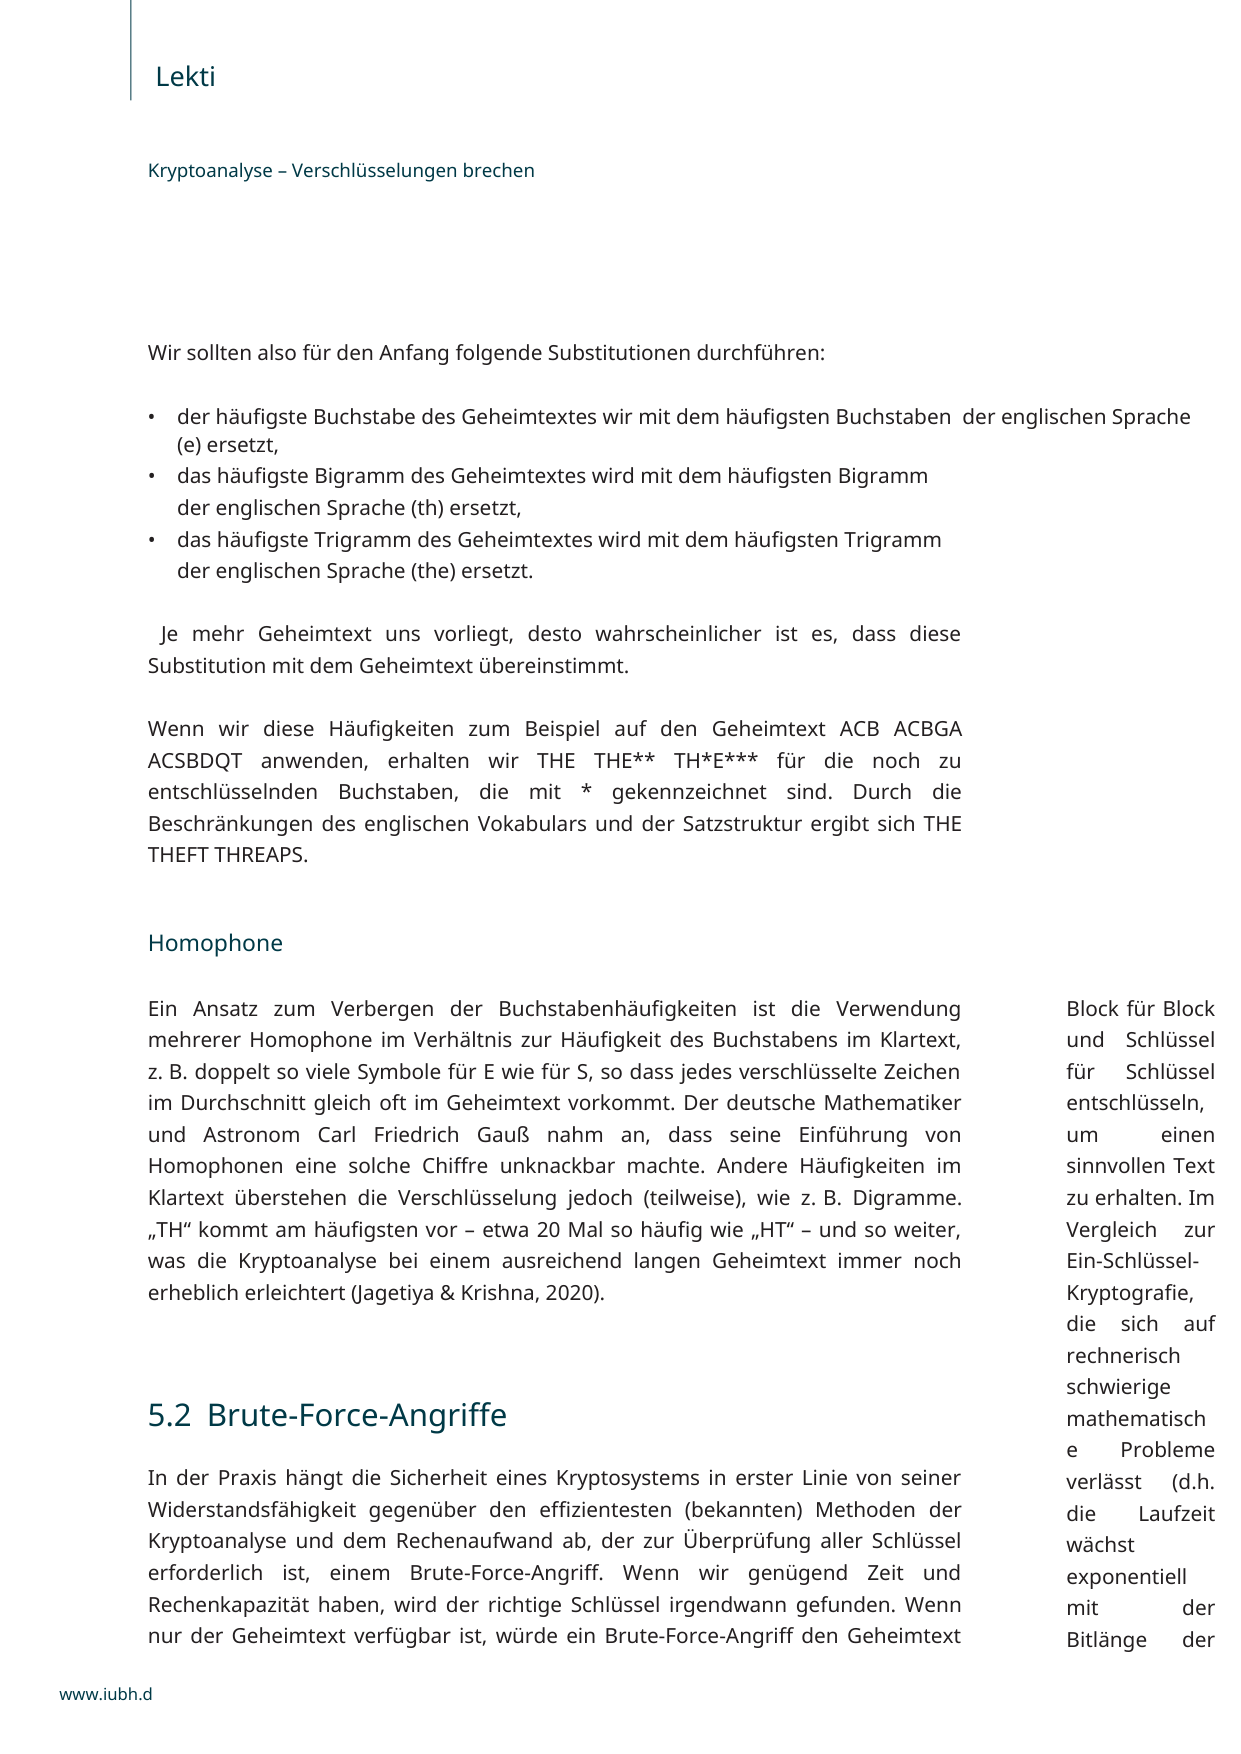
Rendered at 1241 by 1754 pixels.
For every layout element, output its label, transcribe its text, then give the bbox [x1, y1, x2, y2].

list das häufigste Bigramm des Geheimtextes wird mit dem häufigsten Bigramm der englischen Sprache (th) ersetzt, [148, 462, 932, 522]
picture [128, 1687, 132, 1700]
text Wenn wir diese Häufigkeiten zum Beispiel auf den Geheimtext ACB ACBGA ACSBDQT anwenden, erhalten wir THE THE** TH*E*** für die noch zu entschlüsselnden Buchstaben, die mit * gekennzeichnet sind. Durch die Beschränkungen des englischen Vokabulars und der Satzstruktur ergibt sich THE THEFT THREAPS. [148, 714, 963, 869]
subtitle Homophone [148, 927, 1215, 958]
subtitle Brute-Force-Angriffe [147, 1393, 962, 1436]
text Ein Ansatz zum Verbergen der Buchstabenhäufigkeiten ist die Verwendung mehrerer Homophone im Verhältnis zur Häufigkeit des Buchstabens im Klartext, z. B. doppelt so viele Symbole für E wie für S, so dass jedes verschlüsselte Zeichen im Durchschnitt gleich oft im Geheimtext vorkommt. Der deutsche Mathematiker und Astronom Carl Friedrich Gauß nahm an, dass seine Einführung von Homophonen eine solche Chiffre unknackbar machte. Andere Häufigkeiten im Klartext überstehen die Verschlüsselung jedoch (teilweise), wie z. B. Digramme. „TH“ kommt am häufigsten vor – etwa 20 Mal so häufig wie „HT“ – und so weiter, was die Kryptoanalyse bei einem ausreichend langen Geheimtext immer noch erheblich erleichtert (Jagetiya & Krishna, 2020). [148, 994, 962, 1306]
text Kryptoanalyse – Verschlüsselungen brechen [148, 157, 1215, 182]
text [148, 1463, 962, 1650]
list das häufigste Trigramm des Geheimtextes wird mit dem häufigsten Trigramm der englischen Sprache (the) ersetzt. [148, 525, 945, 585]
list der häufigste Buchstabe des Geheimtextes wir mit dem häufigsten Buchstaben der englischen Sprache (e) ersetzt, [147, 402, 1215, 459]
text Je mehr Geheimtext uns vorliegt, desto wahrscheinlicher ist es, dass diese Substitution mit dem Geheimtext übereinstimmt. [147, 619, 963, 679]
text Wir sollten also für den Anfang folgende Substitutionen durchführen: [148, 338, 1215, 367]
